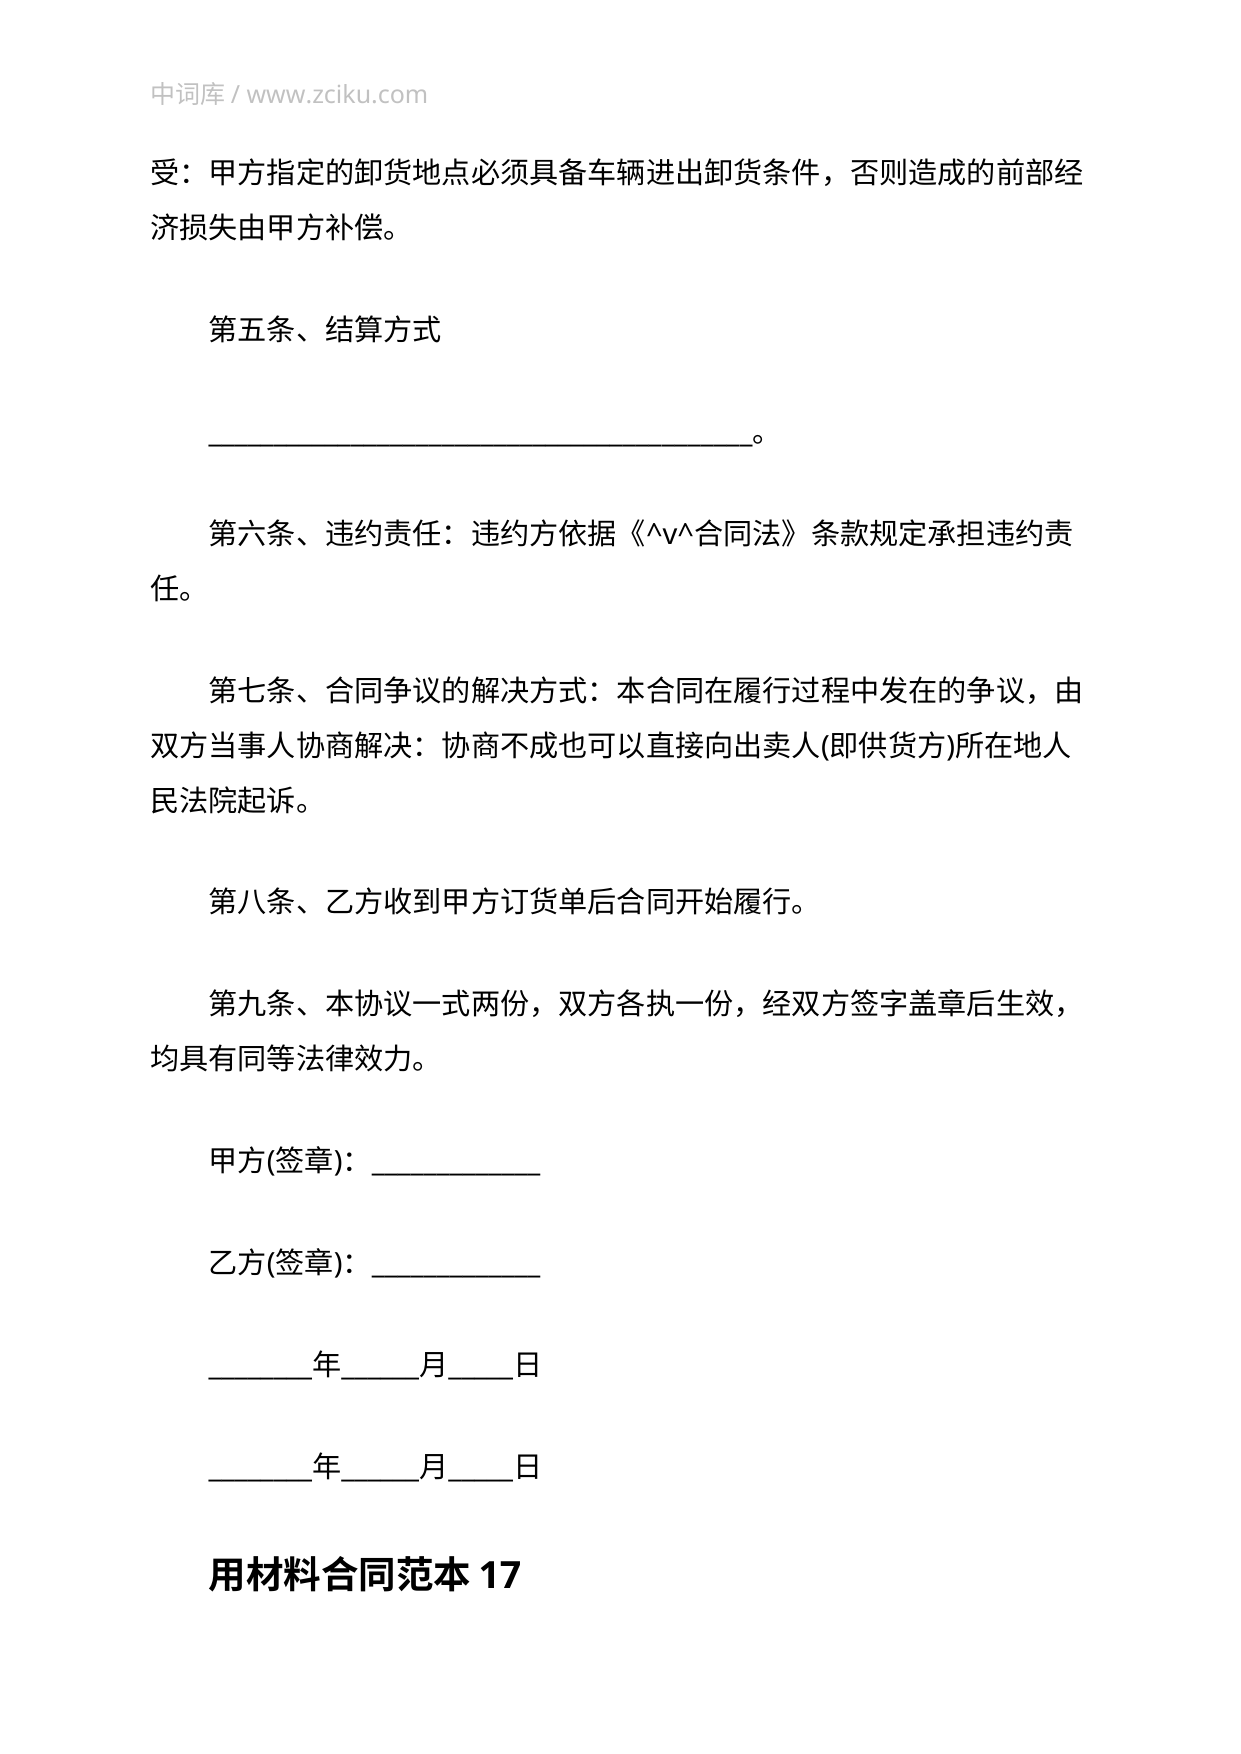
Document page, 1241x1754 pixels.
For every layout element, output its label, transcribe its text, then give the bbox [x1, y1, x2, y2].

text __________________________________________。 [150, 408, 1090, 451]
text 第六条、违约责任：违约方依据《^v^合同法》条款规定承担违约责任。 [150, 510, 1090, 608]
text 第八条、乙方收到甲方订货单后合同开始履行。 [150, 879, 1090, 921]
text 第九条、本协议一式两份，双方各执一份，经双方签字盖章后生效，均具有同等法律效力。 [150, 981, 1090, 1078]
text 甲方(签章)：_____________ [150, 1137, 1090, 1180]
text 用材料合同范本17 [150, 1545, 1090, 1600]
text 第五条、结算方式 [150, 307, 1090, 349]
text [150, 150, 1090, 247]
text ________年______月_____日 [150, 1443, 1090, 1486]
text 乙方(签章)：_____________ [150, 1239, 1090, 1282]
text 第七条、合同争议的解决方式：本合同在履行过程中发在的争议，由双方当事人协商解决：协商不成也可以直接向出卖人(即供货方)所在地人民法院起诉。 [150, 667, 1090, 819]
text ________年______月_____日 [150, 1341, 1090, 1384]
